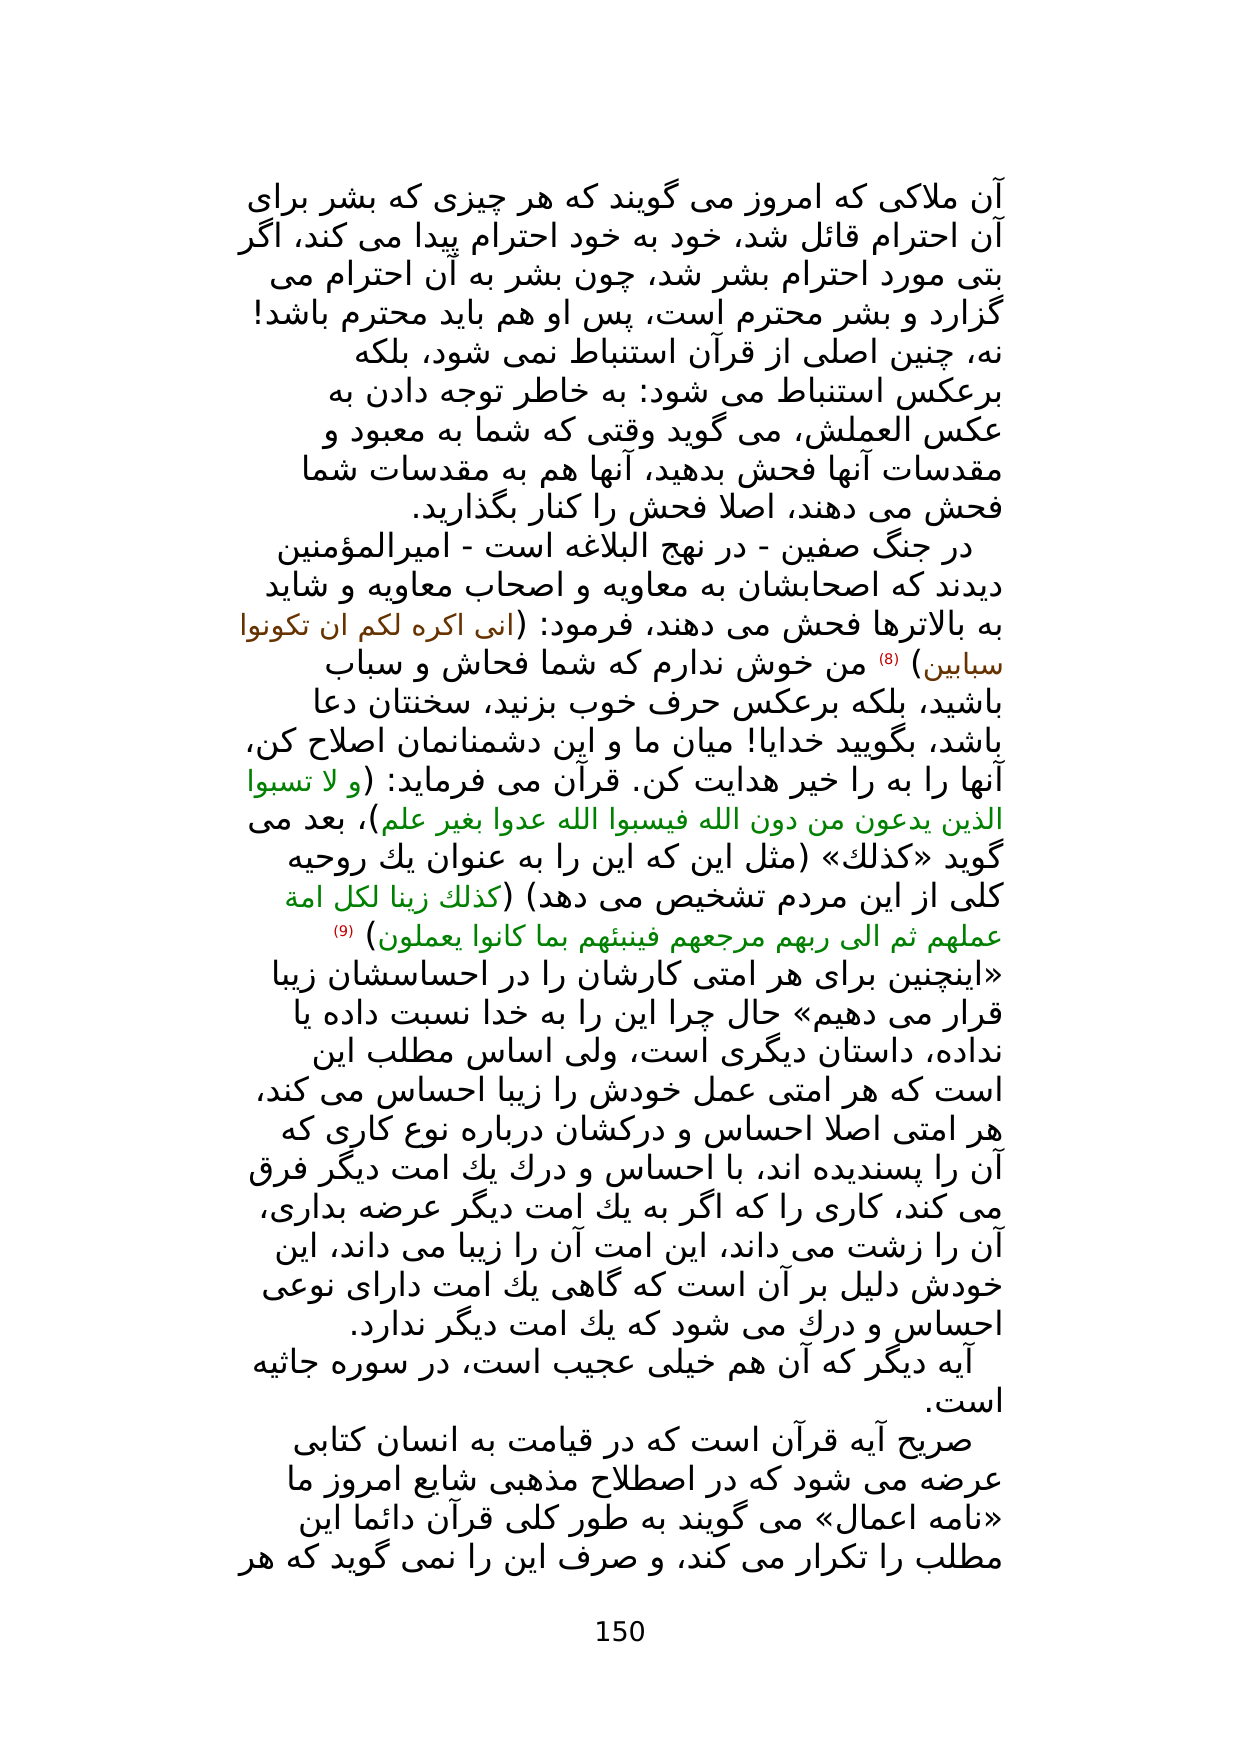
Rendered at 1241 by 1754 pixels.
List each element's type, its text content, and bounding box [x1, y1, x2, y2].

text آیه دیگر كه آن هم خیلی عجیب است، در سوره جاثیه است. [236, 1343, 1004, 1421]
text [236, 1421, 1004, 1576]
text در جنگ صفین - در نهج البلاغه است - امیرالمؤمنین دیدند كه اصحابشان به معاویه و اصحاب معاویه و شاید به بالاترها فحش می دهند، فرمود: (انی اكره لكم ان تكونوا سبابین) (8) من خوش ندارم كه شما فحاش و سباب باشید، بلكه برعكس حرف خوب بزنید، سخنتان دعا باشد، بگویید خدایا! میان ما و این دشمنانمان اصلاح كن، آنها را به را خیر هدایت كن. قرآن می فرماید: (و لا تسبوا الذین یدعون من دون الله فیسبوا الله عدوا بغیر علم)، بعد می گوید «كذلك» (مثل این كه این را به عنوان یك روحیه كلی از این مردم تشخیص می دهد) (كذلك زینا لكل امة عملهم ثم الی ربهم مرجعهم فینبئهم بما كانوا یعملون) (9) «اینچنین برای هر امتی كارشان را در احساسشان زیبا قرار می دهیم» حال چرا این را به خدا نسبت داده یا نداده، داستان دیگری است، ولی اساس مطلب این است كه هر امتی عمل خودش را زیبا احساس می كند، هر امتی اصلا احساس و دركشان درباره نوع كاری كه آن را پسندیده اند، با احساس و درك یك امت دیگر فرق می كند، كاری را كه اگر به یك امت دیگر عرضه بداری، آن را زشت می داند، این امت آن را زیبا می داند، این خودش دلیل بر آن است كه گاهی یك امت دارای نوعی احساس و درك می شود كه یك امت دیگر ندارد. [236, 527, 1004, 1343]
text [236, 177, 1004, 527]
